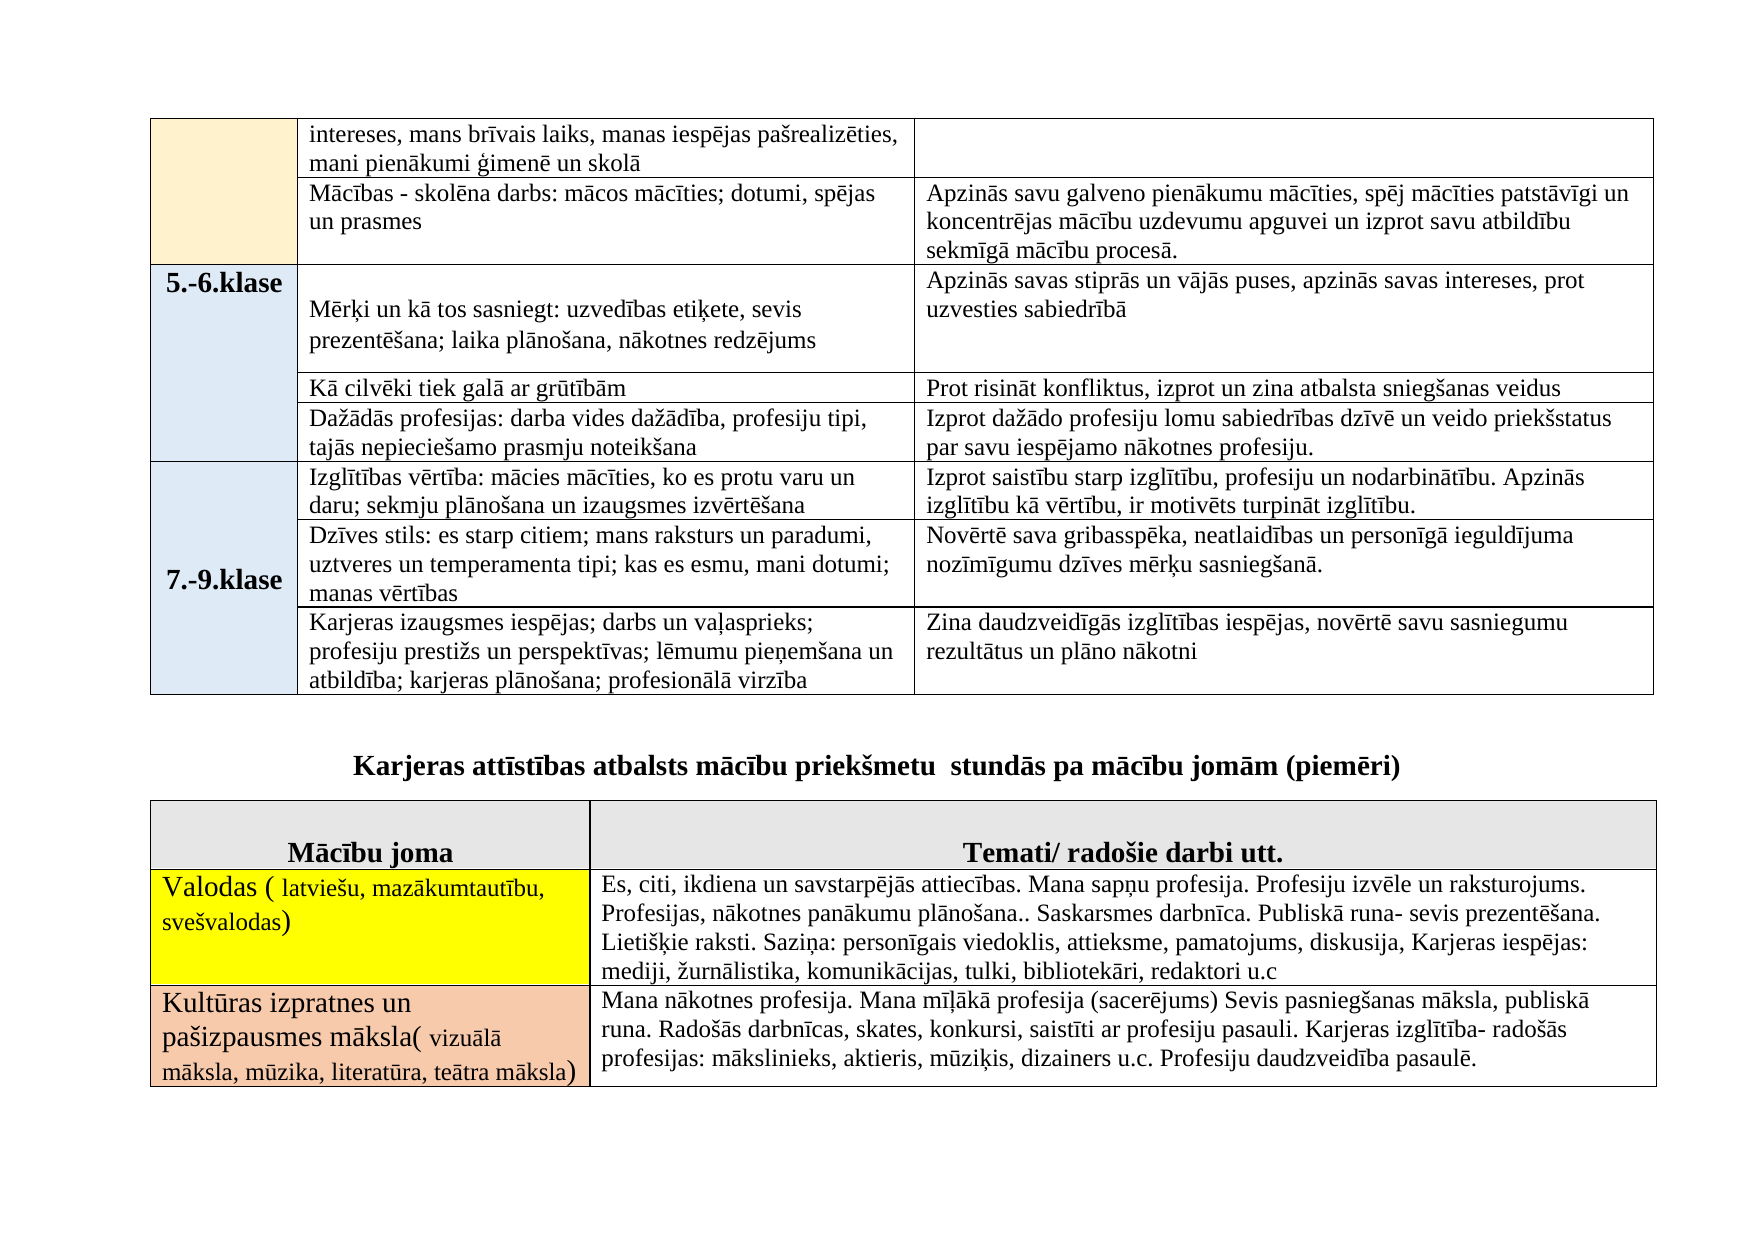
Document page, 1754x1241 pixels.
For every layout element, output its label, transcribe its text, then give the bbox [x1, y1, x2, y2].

table_cell Karjeras izaugsmes iespējas; darbs un vaļasprieks; profesiju prestižs un perspektīvas; lēmumu pieņemšana un atbildība; karjeras plānošana; profesionālā virzība [298, 608, 914, 694]
table_cell 5.-6.klase [151, 265, 297, 461]
table_cell Dzīves stils: es starp citiem; mans raksturs un paradumi, uztveres un temperamenta tipi; kas es esmu, mani dotumi; manas vērtības [298, 520, 914, 606]
table_cell Kā cilvēki tiek galā ar grūtībām [298, 373, 914, 402]
table_cell Es, citi, ikdiena un savstarpējās attiecības. Mana sapņu profesija. Profesiju izvēle un raksturojums. Profesijas, nākotnes panākumu plānošana.. Saskarsmes darbnīca. Publiskā runa- sevis prezentēšana. Lietišķie raksti. Saziņa: personīgais viedoklis, attieksme, pamatojums, diskusija, Karjeras iespējas: mediji, žurnālistika, komunikācijas, tulki, bibliotekāri, redaktori u.c [591, 870, 1656, 984]
text Karjeras attīstības atbalsts mācību priekšmetu stundās pa mācību jomām (piemēri) [150, 748, 1604, 781]
table_cell Mērķi un kā tos sasniegt: uzvedības etiķete, sevis prezentēšana; laika plānošana, nākotnes redzējums [298, 265, 914, 372]
table_cell Novērtē sava gribasspēka, neatlaidības un personīgā ieguldījuma nozīmīgumu dzīves mērķu sasniegšanā. [915, 520, 1653, 606]
table_header Temati/ radošie darbi utt. [591, 801, 1656, 868]
table_header Mācību joma [151, 801, 589, 868]
table_cell Valodas ( latviešu, mazākumtautību, svešvalodas) [151, 870, 589, 984]
table_cell 7.-9.klase [151, 462, 297, 694]
table_cell Izglītības vērtība: mācies mācīties, ko es protu varu un daru; sekmju plānošana un izaugsmes izvērtēšana [298, 462, 914, 519]
table_cell Prot risināt konfliktus, izprot un zina atbalsta sniegšanas veidus [915, 373, 1653, 402]
table_cell Dažādās profesijas: darba vides dažādība, profesiju tipi, tajās nepieciešamo prasmju noteikšana [298, 403, 914, 461]
table_cell Zina daudzveidīgās izglītības iespējas, novērtē savu sasniegumu rezultātus un plāno nākotni [915, 608, 1653, 694]
table_cell Mācības - skolēna darbs: mācos mācīties; dotumi, spējas un prasmes [298, 178, 914, 264]
table_cell Kultūras izpratnes un pašizpausmes māksla( vizuālā māksla, mūzika, literatūra, teātra māksla) [151, 986, 589, 1086]
table_cell Mana nākotnes profesija. Mana mīļākā profesija (sacerējums) Sevis pasniegšanas māksla, publiskā runa. Radošās darbnīcas, skates, konkursi, saistīti ar profesiju pasauli. Karjeras izglītība- radošās profesijas: mākslinieks, aktieris, mūziķis, dizainers u.c. Profesiju daudzveidība pasaulē. [591, 986, 1656, 1086]
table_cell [915, 119, 1653, 177]
table_cell Izprot dažādo profesiju lomu sabiedrības dzīvē un veido priekšstatus par savu iespējamo nākotnes profesiju. [915, 403, 1653, 461]
table_cell Apzinās savas stiprās un vājās puses, apzinās savas intereses, prot uzvesties sabiedrībā [915, 265, 1653, 372]
table_cell Izprot saistību starp izglītību, profesiju un nodarbinātību. Apzinās izglītību kā vērtību, ir motivēts turpināt izglītību. [915, 462, 1653, 519]
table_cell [298, 119, 914, 177]
table_cell Apzinās savu galveno pienākumu mācīties, spēj mācīties patstāvīgi un koncentrējas mācību uzdevumu apguvei un izprot savu atbildību sekmīgā mācību procesā. [915, 178, 1653, 264]
